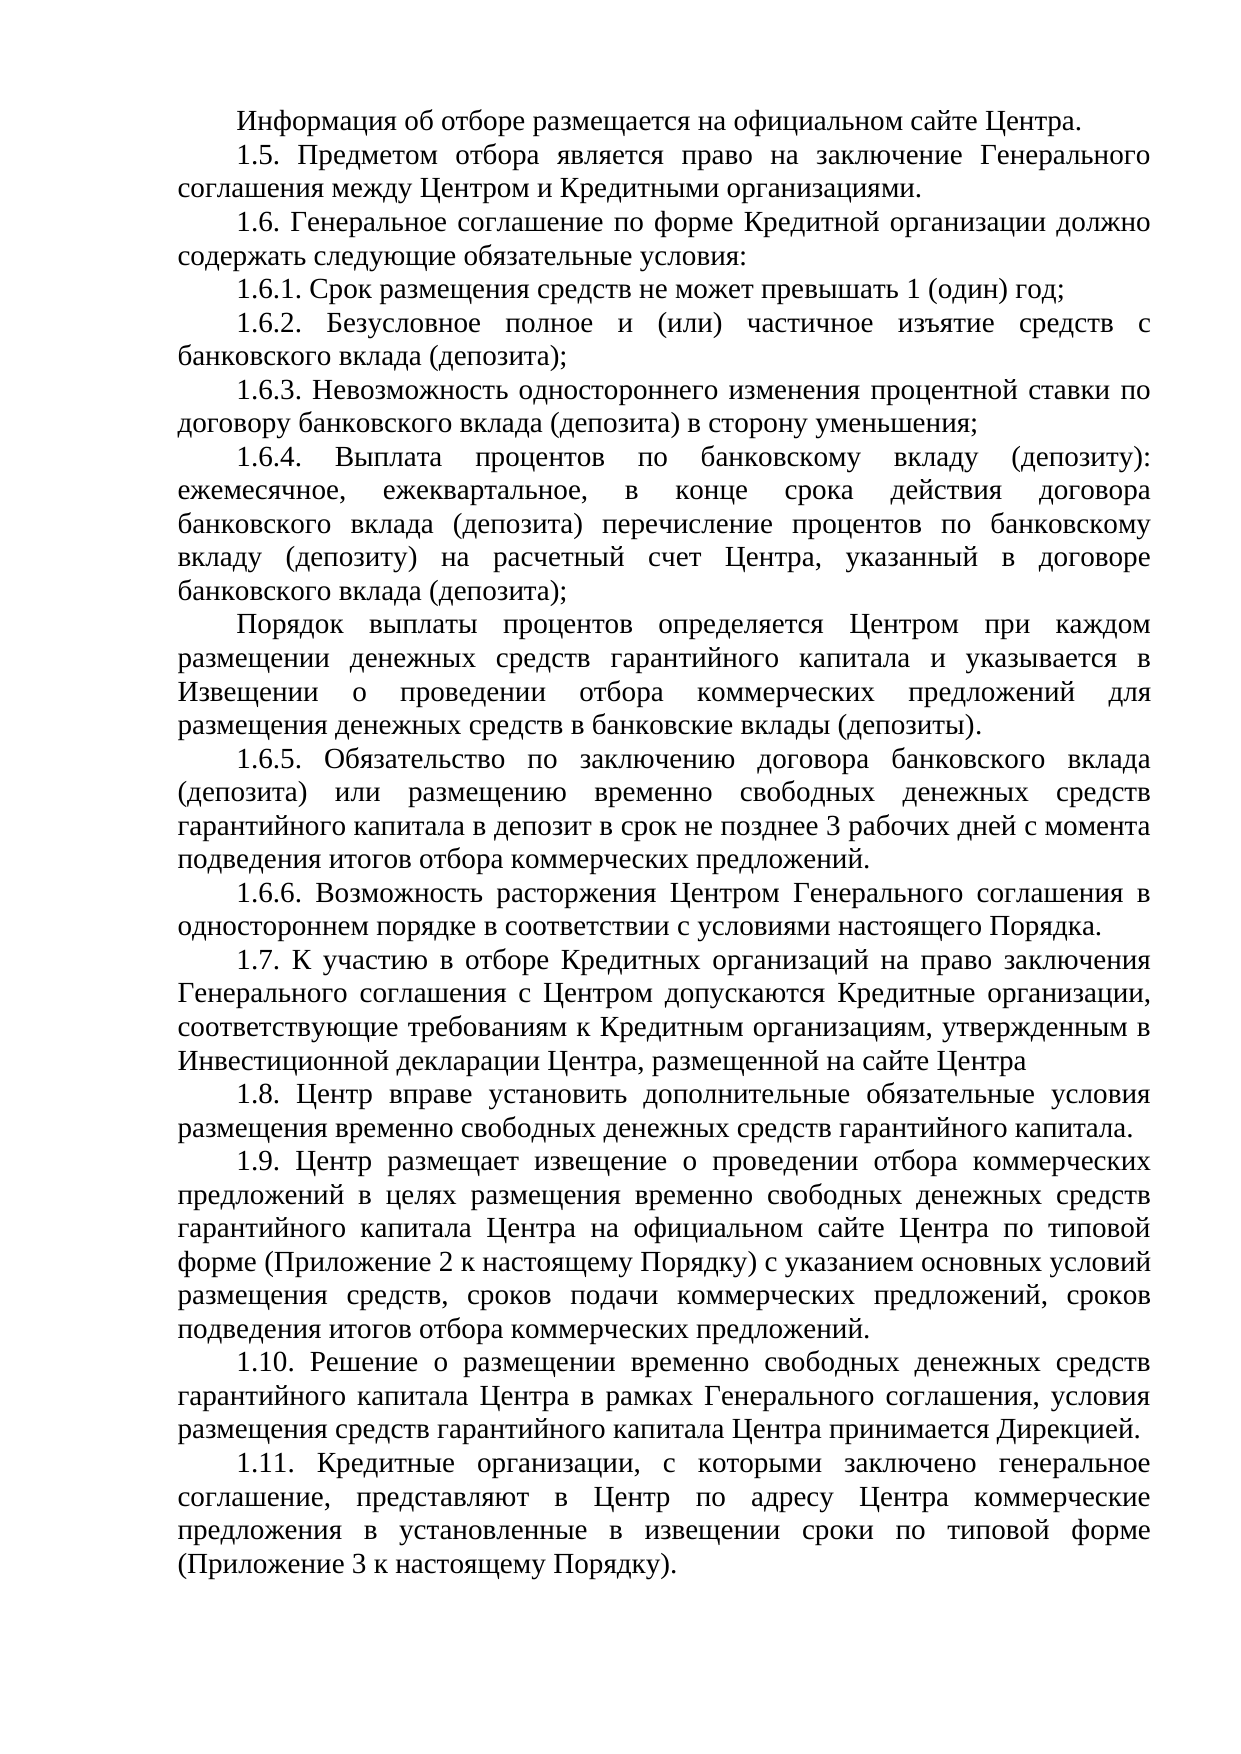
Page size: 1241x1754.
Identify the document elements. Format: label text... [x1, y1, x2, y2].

text 1.6.6. Возможность расторжения Центром Генерального соглашения в одностороннем порядке в соответствии с условиями настоящего Порядка. [177, 875, 1152, 942]
text 1.6.5. Обязательство по заключению договора банковского вклада (депозита) или размещению временно свободных денежных средств гарантийного капитала в депозит в срок не позднее 3 рабочих дней с момента подведения итогов отбора коммерческих предложений. [177, 741, 1152, 875]
text 1.6. Генеральное соглашение по форме Кредитной организации должно содержать следующие обязательные условия: [177, 204, 1152, 271]
text 1.6.1. Срок размещения средств не может превышать 1 (один) год; [177, 271, 1152, 305]
text 1.6.4. Выплата процентов по банковскому вкладу (депозиту): ежемесячное, ежеквартальное, в конце срока действия договора банковского вклада (депозита) перечисление процентов по банковскому вкладу (депозиту) на расчетный счет Центра, указанный в договоре банковского вклада (депозита); [177, 439, 1152, 607]
text 1.9. Центр размещает извещение о проведении отбора коммерческих предложений в целях размещения временно свободных денежных средств гарантийного капитала Центра на официальном сайте Центра по типовой форме (Приложение 2 к настоящему Порядку) с указанием основных условий размещения средств, сроков подачи коммерческих предложений, сроков подведения итогов отбора коммерческих предложений. [177, 1143, 1152, 1344]
text Информация об отборе размещается на официальном сайте Центра. [177, 103, 1152, 137]
text 1.11. Кредитные организации, с которыми заключено генеральное соглашение, представляют в Центр по адресу Центра коммерческие предложения в установленные в извещении сроки по типовой форме (Приложение 3 к настоящему Порядку). [177, 1445, 1152, 1579]
text 1.5. Предметом отбора является право на заключение Генерального соглашения между Центром и Кредитными организациями. [177, 137, 1152, 204]
text Порядок выплаты процентов определяется Центром при каждом размещении денежных средств гарантийного капитала и указывается в Извещении о проведении отбора коммерческих предложений для размещения денежных средств в банковские вклады (депозиты). [177, 607, 1152, 741]
text 1.10. Решение о размещении временно свободных денежных средств гарантийного капитала Центра в рамках Генерального соглашения, условия размещения средств гарантийного капитала Центра принимается Дирекцией. [177, 1344, 1152, 1445]
text 1.6.2. Безусловное полное и (или) частичное изъятие средств с банковского вклада (депозита); [177, 305, 1152, 372]
text 1.6.3. Невозможность одностороннего изменения процентной ставки по договору банковского вклада (депозита) в сторону уменьшения; [177, 372, 1152, 439]
text 1.8. Центр вправе установить дополнительные обязательные условия размещения временно свободных денежных средств гарантийного капитала. [177, 1076, 1152, 1143]
text 1.7. К участию в отборе Кредитных организаций на право заключения Генерального соглашения с Центром допускаются Кредитные организации, соответствующие требованиям к Кредитным организациям, утвержденным в Инвестиционной декларации Центра, размещенной на сайте Центра [177, 942, 1152, 1076]
